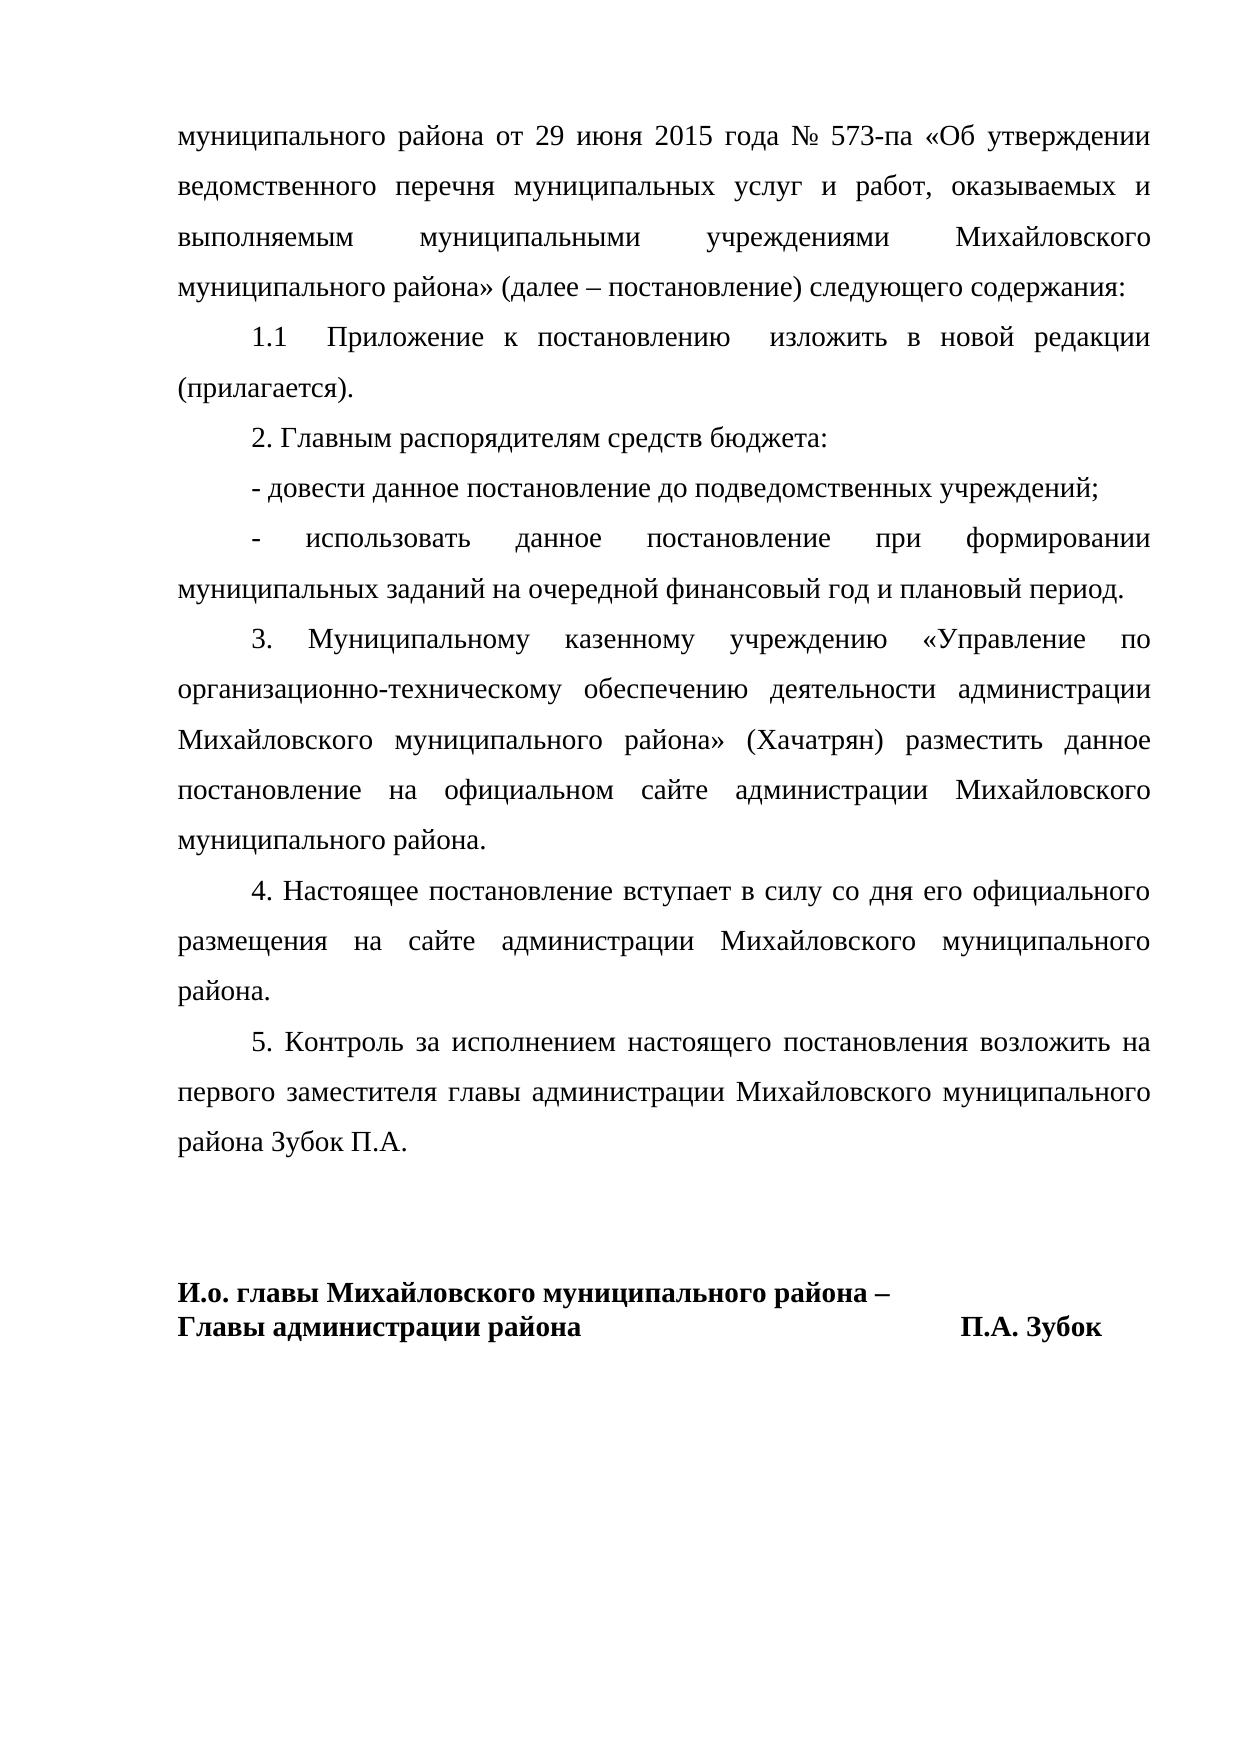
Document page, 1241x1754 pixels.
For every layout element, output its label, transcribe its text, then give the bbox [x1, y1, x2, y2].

text И.о. главы Михайловского муниципального района – [177, 1275, 1152, 1309]
text 2. Главным распорядителям средств бюджета: [177, 420, 1152, 453]
text 5. Контроль за исполнением настоящего постановления возложить на первого заместителя главы администрации Михайловского муниципального района Зубок П.А. [177, 1024, 1152, 1158]
text 4. Настоящее постановление вступает в силу со дня его официального размещения на сайте администрации Михайловского муниципального района. [177, 873, 1152, 1007]
text Главы администрации района П.А. Зубок [177, 1309, 1152, 1342]
text муниципального района от 29 июня 2015 года № 573-па «Об утверждении ведомственного перечня муниципальных услуг и работ, оказываемых и выполняемым муниципальными учреждениями Михайловского муниципального района» (далее – постановление) следующего содержания: [177, 118, 1152, 303]
text 1.1 Приложение к постановлению изложить в новой редакции (прилагается). [177, 319, 1152, 403]
text - довести данное постановление до подведомственных учреждений; [177, 470, 1152, 504]
text - использовать данное постановление при формировании муниципальных заданий на очередной финансовый год и плановый период. [177, 521, 1152, 604]
text 3. Муниципальному казенному учреждению «Управление по организационно-техническому обеспечению деятельности администрации Михайловского муниципального района» (Хачатрян) разместить данное постановление на официальном сайте администрации Михайловского муниципального района. [177, 621, 1152, 856]
